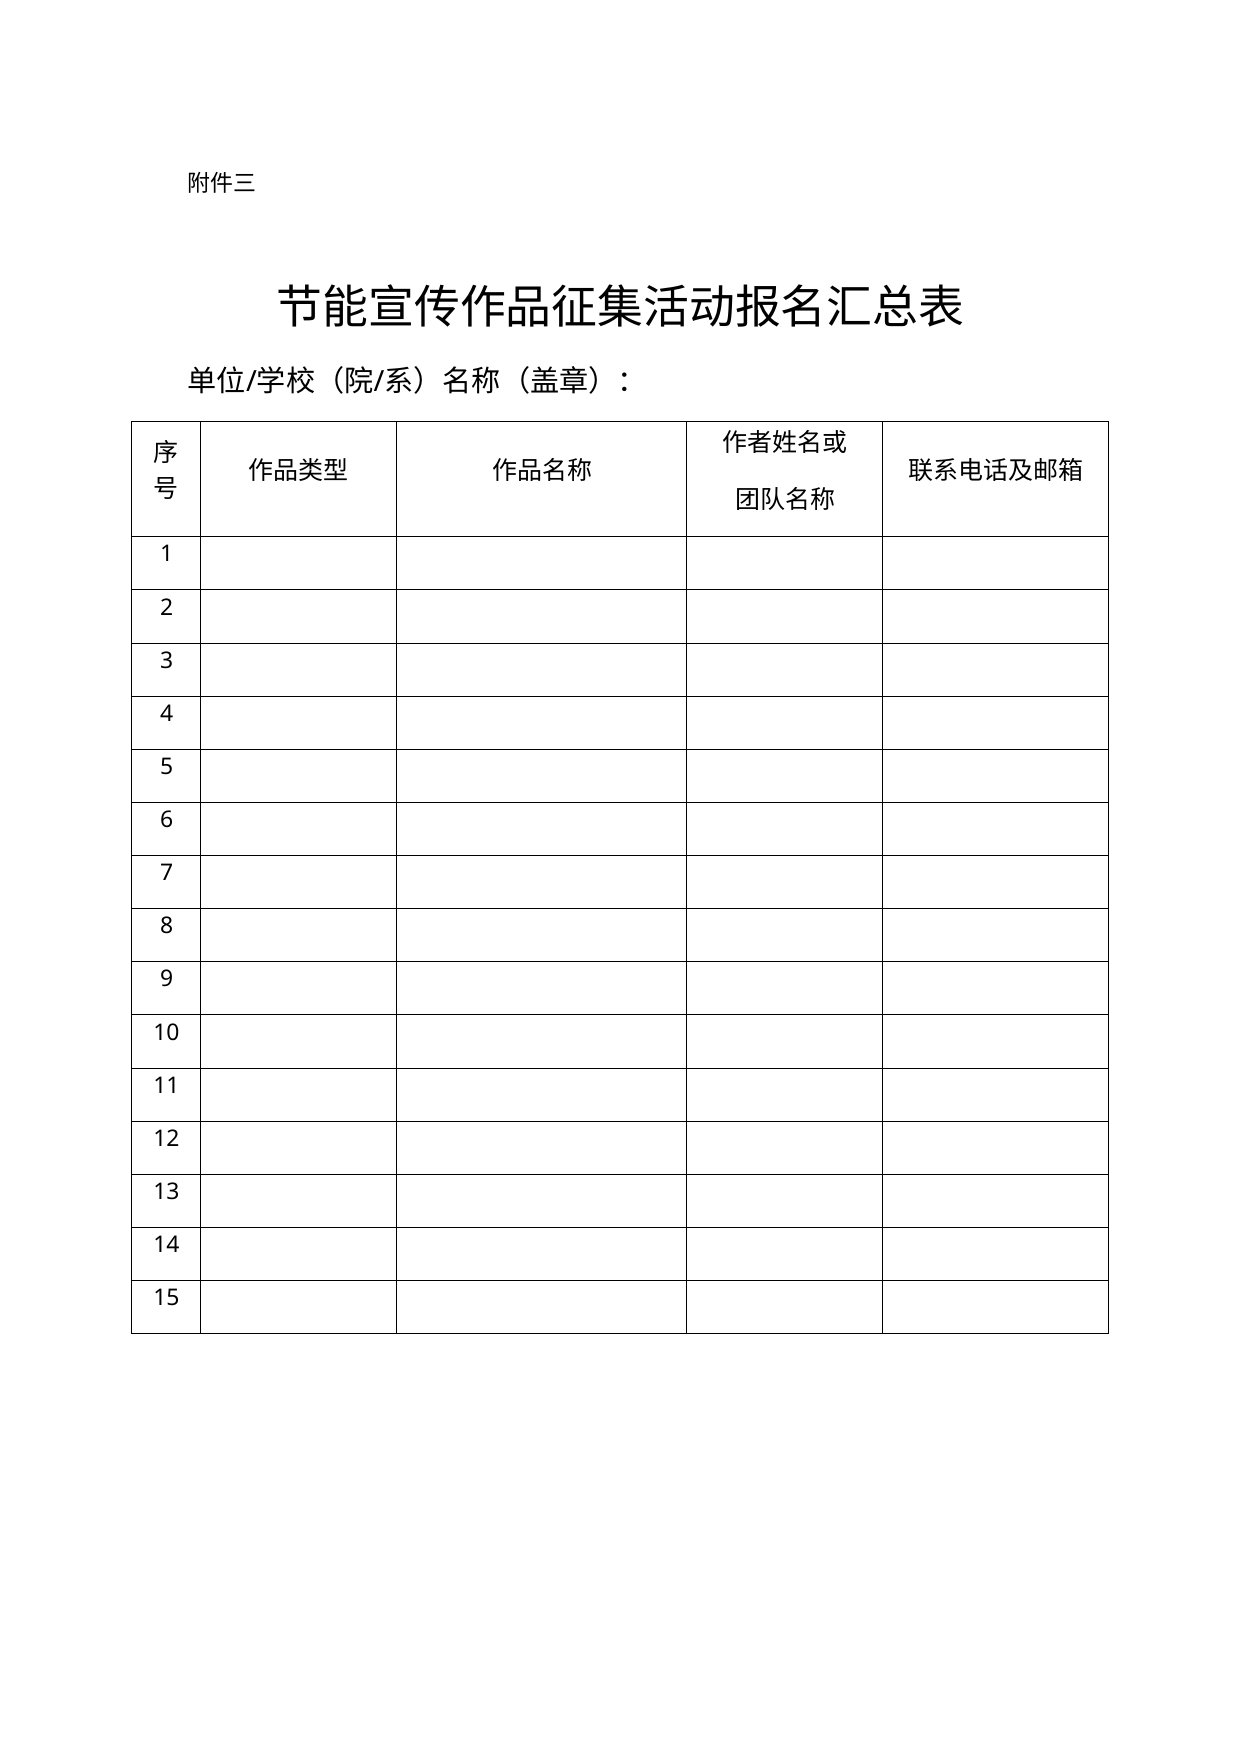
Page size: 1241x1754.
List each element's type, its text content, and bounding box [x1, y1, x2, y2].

table_cell [687, 1069, 882, 1121]
table_cell 13 [132, 1175, 200, 1227]
table_cell 9 [132, 962, 200, 1014]
table_header 作品类型 [201, 422, 396, 536]
table_cell 8 [132, 909, 200, 961]
table_cell [883, 750, 1108, 802]
table_cell [883, 537, 1108, 589]
text 节能宣传作品征集活动报名汇总表 [187, 271, 1053, 337]
table_header 联系电话及邮箱 [883, 422, 1108, 536]
table_cell [397, 1281, 686, 1333]
table_cell [687, 856, 882, 908]
table_cell [201, 856, 396, 908]
table_cell [687, 1281, 882, 1333]
table_cell [201, 962, 396, 1014]
table_cell [883, 1069, 1108, 1121]
table_cell [687, 697, 882, 749]
table_cell [201, 1069, 396, 1121]
table_cell [397, 909, 686, 961]
table_cell [201, 750, 396, 802]
table_cell [201, 1122, 396, 1174]
table_cell [201, 644, 396, 696]
table_cell [883, 697, 1108, 749]
table_cell 7 [132, 856, 200, 908]
table_cell [687, 1175, 882, 1227]
table_cell [397, 1122, 686, 1174]
text 单位/学校（院/系）名称（盖章）： [187, 358, 1053, 400]
table_cell [201, 590, 396, 642]
table_cell [397, 962, 686, 1014]
table_cell 1 [132, 537, 200, 589]
table_cell [687, 1122, 882, 1174]
table_cell [883, 590, 1108, 642]
table_cell 6 [132, 803, 200, 855]
table_cell 12 [132, 1122, 200, 1174]
table_header 作者姓名或 团队名称 [687, 422, 882, 536]
table_cell [397, 750, 686, 802]
table_cell [397, 537, 686, 589]
table_cell [201, 537, 396, 589]
table_cell [883, 1175, 1108, 1227]
table_cell [883, 962, 1108, 1014]
table_cell 14 [132, 1228, 200, 1280]
table_header 序号 [132, 422, 200, 536]
table_cell [201, 1228, 396, 1280]
table_cell [201, 909, 396, 961]
table_cell [883, 803, 1108, 855]
table_cell [397, 1015, 686, 1067]
table_cell [201, 803, 396, 855]
table_cell [883, 1122, 1108, 1174]
table_cell [687, 750, 882, 802]
table_cell 11 [132, 1069, 200, 1121]
table_cell 15 [132, 1281, 200, 1333]
table_cell 10 [132, 1015, 200, 1067]
table_cell [687, 537, 882, 589]
table_cell [397, 1228, 686, 1280]
table_cell 2 [132, 590, 200, 642]
table_cell [201, 697, 396, 749]
table_cell [687, 644, 882, 696]
table_cell [883, 856, 1108, 908]
text 附件三 [187, 164, 1053, 198]
table_cell [397, 697, 686, 749]
table_cell [397, 803, 686, 855]
table_cell 3 [132, 644, 200, 696]
table_cell [883, 644, 1108, 696]
table_cell [397, 856, 686, 908]
table_cell [687, 803, 882, 855]
table_cell [883, 909, 1108, 961]
table_header 作品名称 [397, 422, 686, 536]
table_cell [397, 1175, 686, 1227]
table_cell [883, 1015, 1108, 1067]
table_cell [883, 1228, 1108, 1280]
table_cell 5 [132, 750, 200, 802]
table_cell [687, 1228, 882, 1280]
table_cell [201, 1281, 396, 1333]
table_cell [397, 1069, 686, 1121]
table_cell 4 [132, 697, 200, 749]
table_cell [397, 644, 686, 696]
table_cell [687, 962, 882, 1014]
table_cell [397, 590, 686, 642]
table_cell [201, 1015, 396, 1067]
table_cell [687, 590, 882, 642]
table_cell [687, 909, 882, 961]
table_cell [687, 1015, 882, 1067]
table_cell [201, 1175, 396, 1227]
table_cell [883, 1281, 1108, 1333]
